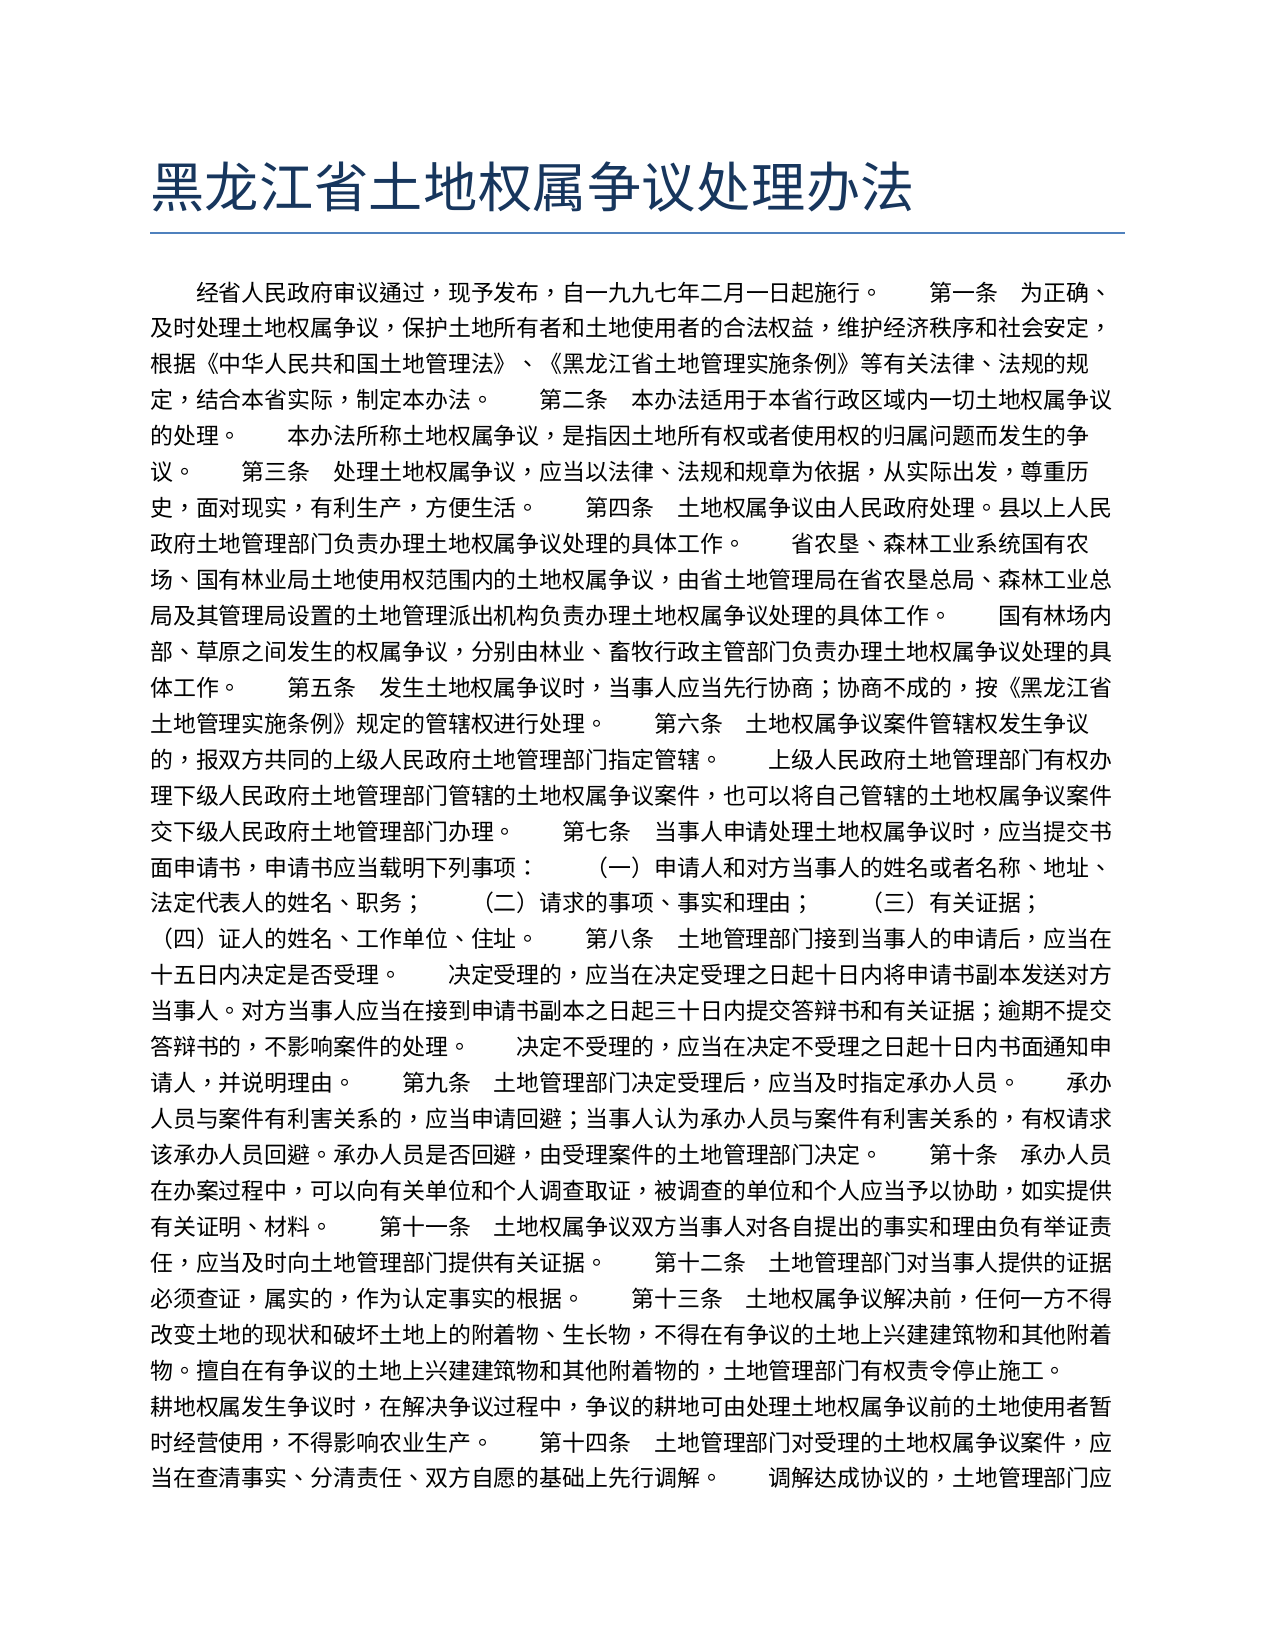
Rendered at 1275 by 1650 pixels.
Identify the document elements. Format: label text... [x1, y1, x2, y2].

title 黑龙江省土地权属争议处理办法 [150, 150, 1125, 232]
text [150, 276, 1125, 1494]
